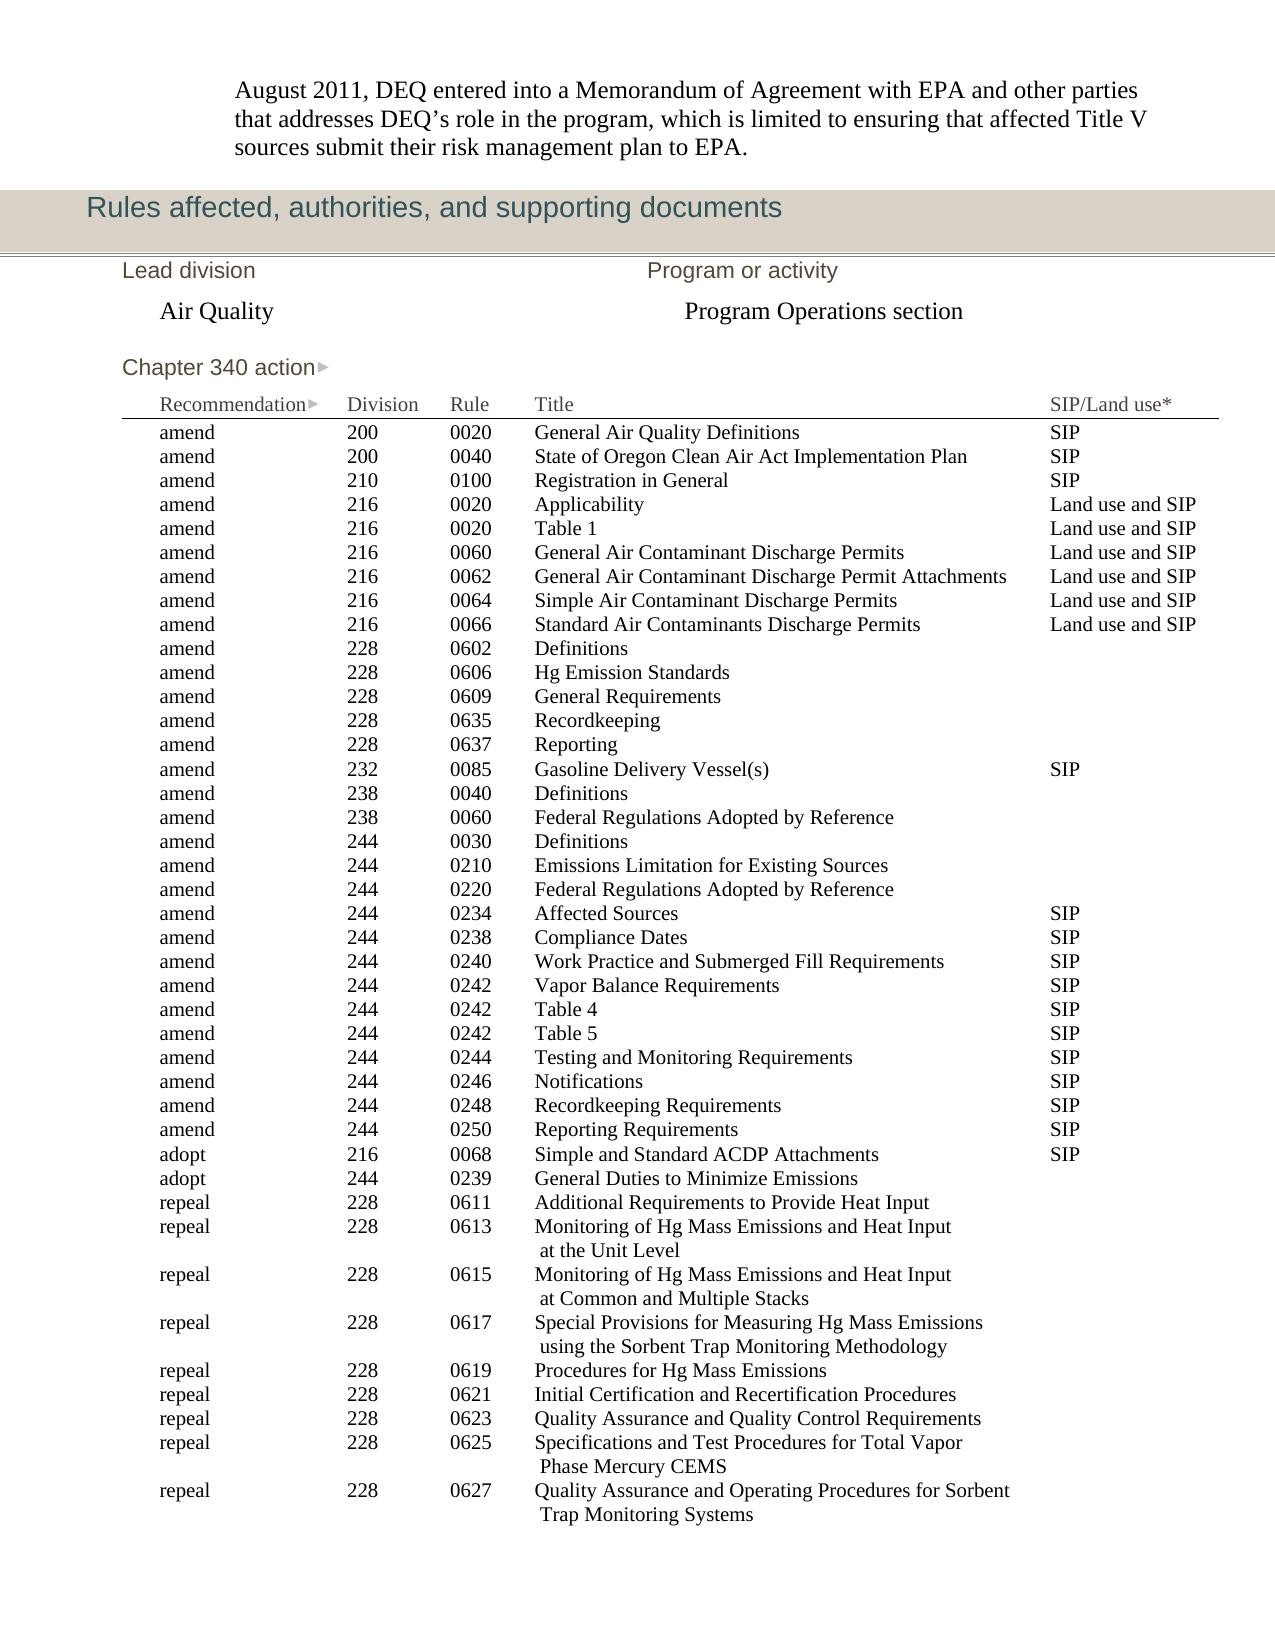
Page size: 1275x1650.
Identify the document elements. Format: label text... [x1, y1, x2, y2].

text amend 228 0602 Definitions [159, 636, 1237, 660]
text repeal 228 0615 Monitoring of Hg Mass Emissions and Heat Input [159, 1262, 1237, 1286]
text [234, 75, 1172, 161]
text amend 228 0635 Recordkeeping [159, 708, 1237, 732]
text amend 210 0100 Registration in General SIP [159, 468, 1237, 492]
text repeal 228 0611 Additional Requirements to Provide Heat Input [159, 1189, 1237, 1214]
text repeal 228 0619 Procedures for Hg Mass Emissions [159, 1358, 1237, 1382]
text repeal 228 0623 Quality Assurance and Quality Control Requirements [159, 1406, 1237, 1430]
text amend 228 0609 General Requirements [159, 684, 1237, 708]
text amend 244 0242 Table 4 SIP [159, 997, 1237, 1021]
text Trap Monitoring Systems [159, 1502, 1237, 1526]
table_header Rules affected, authorities, and supporting documents [0, 190, 1275, 252]
text amend 232 0085 Gasoline Delivery Vessel(s) SIP [159, 756, 1237, 781]
text repeal 228 0625 Specifications and Test Procedures for Total Vapor [159, 1430, 1237, 1454]
text repeal 228 0613 Monitoring of Hg Mass Emissions and Heat Input [159, 1214, 1237, 1238]
text amend 216 0062 General Air Contaminant Discharge Permit Attachments Land use and SIP [159, 564, 1237, 588]
text amend 238 0040 Definitions [159, 781, 1237, 804]
text amend 216 0060 General Air Contaminant Discharge Permits Land use and SIP [159, 540, 1237, 564]
text Phase Mercury CEMS [159, 1454, 1237, 1478]
text repeal 228 0621 Initial Certification and Recertification Procedures [159, 1382, 1237, 1406]
text amend 244 0244 Testing and Monitoring Requirements SIP [159, 1045, 1237, 1069]
text amend 244 0238 Compliance Dates SIP [159, 925, 1237, 949]
text amend 228 0606 Hg Emission Standards [159, 660, 1237, 684]
text using the Sorbent Trap Monitoring Methodology [159, 1334, 1237, 1358]
text amend 216 0020 Applicability Land use and SIP [159, 492, 1237, 516]
text amend 228 0637 Reporting [159, 732, 1237, 756]
text repeal 228 0617 Special Provisions for Measuring Hg Mass Emissions [159, 1310, 1237, 1334]
text amend 244 0250 Reporting Requirements SIP [159, 1117, 1237, 1141]
text amend 244 0240 Work Practice and Submerged Fill Requirements SIP [159, 949, 1237, 973]
text amend 244 0030 Definitions [159, 829, 1237, 853]
text amend 244 0210 Emissions Limitation for Existing Sources [159, 853, 1237, 877]
text amend 244 0246 Notifications SIP [159, 1069, 1237, 1093]
text amend 200 0040 State of Oregon Clean Air Act Implementation Plan SIP [159, 444, 1237, 468]
text amend 244 0220 Federal Regulations Adopted by Reference [159, 877, 1237, 901]
text amend 244 0242 Vapor Balance Requirements SIP [159, 973, 1237, 997]
text amend 238 0060 Federal Regulations Adopted by Reference [159, 804, 1237, 829]
text amend 216 0020 Table 1 Land use and SIP [159, 516, 1237, 540]
text amend 244 0242 Table 5 SIP [159, 1021, 1237, 1045]
text Recommendation Division Rule Title SIP/Land use* [122, 392, 1219, 418]
text adopt 216 0068 Simple and Standard ACDP Attachments SIP [159, 1141, 1237, 1166]
text amend 216 0064 Simple Air Contaminant Discharge Permits Land use and SIP [159, 588, 1237, 612]
text repeal 228 0627 Quality Assurance and Operating Procedures for Sorbent [159, 1478, 1237, 1502]
text Lead division Program or activity [122, 257, 1237, 283]
text adopt 244 0239 General Duties to Minimize Emissions [159, 1166, 1237, 1189]
text Chapter 340 action [47, 353, 1237, 380]
text amend 244 0234 Affected Sources SIP [159, 901, 1237, 925]
text Air Quality Program Operations section [159, 296, 1171, 325]
text amend 200 0020 General Air Quality Definitions SIP [159, 419, 1237, 444]
text amend 216 0066 Standard Air Contaminants Discharge Permits Land use and SIP [159, 612, 1237, 636]
text amend 244 0248 Recordkeeping Requirements SIP [159, 1093, 1237, 1117]
text at Common and Multiple Stacks [159, 1286, 1237, 1310]
text at the Unit Level [159, 1238, 1237, 1262]
